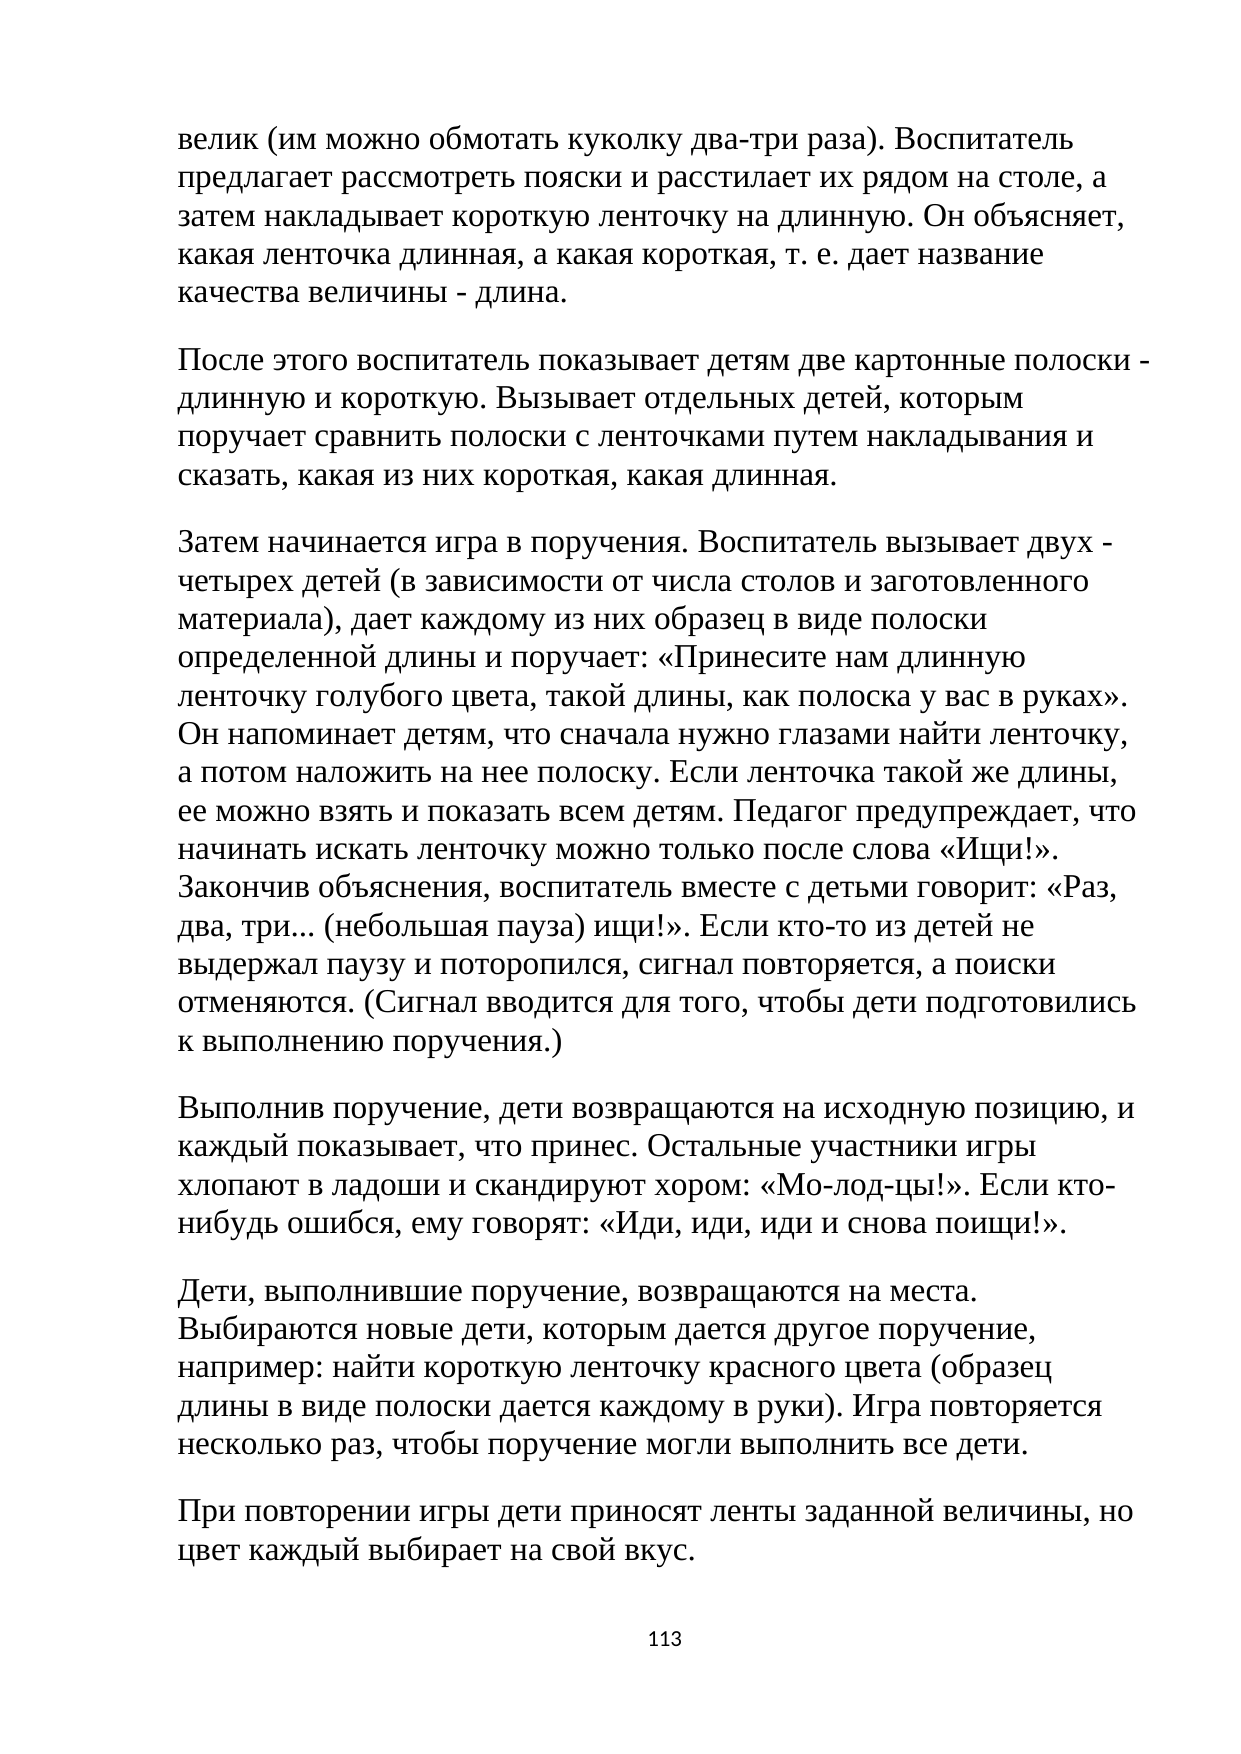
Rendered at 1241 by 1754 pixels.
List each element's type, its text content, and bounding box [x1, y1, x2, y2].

text При повторении игры дети приносят ленты заданной величины, но цвет каждый выбирает на свой вкус. [177, 1491, 1152, 1567]
text Затем начинается игра в поручения. Воспитатель вызывает двух - четырех детей (в зависимости от числа столов и заготовленного материала), дает каждому из них образец в виде полоски определенной длины и поручает: «Принесите нам длинную ленточку голубого цвета, такой длины, как полоска у вас в руках». Он напоминает детям, что сначала нужно глазами найти ленточку, а потом наложить на нее полоску. Если ленточка такой же длины, ее можно взять и показать всем детям. Педагог предупреждает, что начинать искать ленточку можно только после слова «Ищи!». Закончив объяснения, воспитатель вместе с детьми говорит: «Раз, два, три... (небольшая пауза) ищи!». Если кто-то из детей не выдержал паузу и поторопился, сигнал повторяется, а поиски отменяются. (Сигнал вводится для того, чтобы дети подготовились к выполнению поручения.) [177, 521, 1152, 1058]
text Дети, выполнившие поручение, возвращаются на места. Выбираются новые дети, которым дается другое поручение, например: найти короткую ленточку красного цвета (образец длины в виде полоски дается каждому в руки). Игра повторяется несколько раз, чтобы поручение могли выполнить все дети. [177, 1270, 1152, 1461]
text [177, 118, 1152, 310]
text После этого воспитатель показывает детям две картонные полоски - длинную и короткую. Вызывает отдельных детей, которым поручает сравнить полоски с ленточками путем накладывания и сказать, какая из них короткая, какая длинная. [177, 339, 1152, 492]
text Выполнив поручение, дети возвращаются на исходную позицию, и каждый показывает, что принес. Остальные участники игры хлопают в ладоши и скандируют хором: «Мо-лод-цы!». Если кто-нибудь ошибся, ему говорят: «Иди, иди, иди и снова поищи!». [177, 1087, 1152, 1241]
